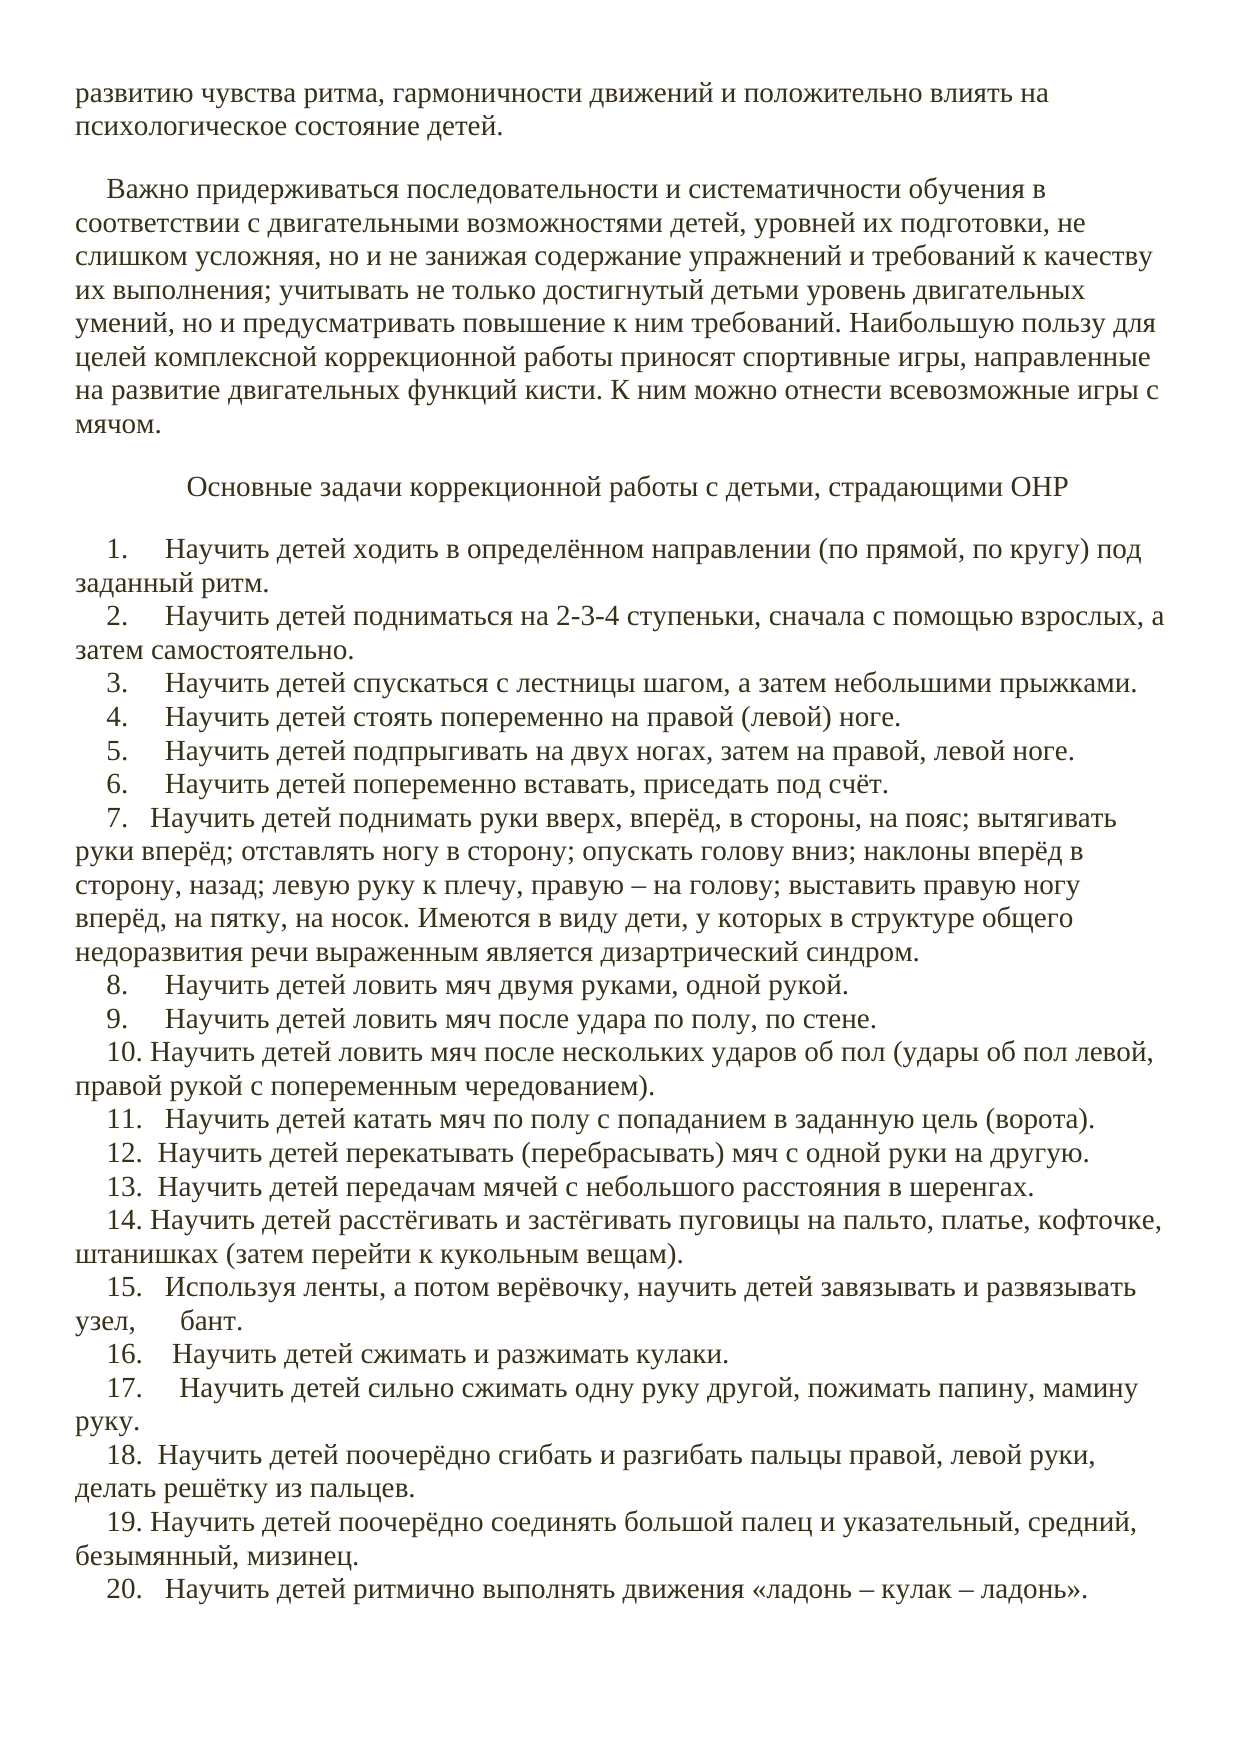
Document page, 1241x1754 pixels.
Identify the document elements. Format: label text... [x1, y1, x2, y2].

text 3. Научить детей спускаться с лестницы шагом, а затем небольшими прыжками. [75, 666, 1165, 699]
text 12. Научить детей перекатывать (перебрасывать) мяч с одной руки на другую. [75, 1135, 1165, 1169]
text Основные задачи коррекционной работы с детьми, страдающими ОНР [75, 469, 1165, 502]
text 20. Научить детей ритмично выполнять движения «ладонь – кулак – ладонь». [75, 1571, 1165, 1605]
text 18. Научить детей поочерёдно сгибать и разгибать пальцы правой, левой руки, делать решётку из пальцев. [75, 1437, 1165, 1504]
text 14. Научить детей расстёгивать и застёгивать пуговицы на пальто, платье, кофточке, штанишках (затем перейти к кукольным вещам). [75, 1202, 1165, 1269]
text 6. Научить детей попеременно вставать, приседать под счёт. [75, 766, 1165, 800]
text 19. Научить детей поочерёдно соединять большой палец и указательный, средний, безымянный, мизинец. [75, 1504, 1165, 1571]
text 10. Научить детей ловить мяч после нескольких ударов об пол (удары об пол левой, правой рукой с попеременным чередованием). [75, 1034, 1165, 1102]
text 4. Научить детей стоять попеременно на правой (левой) ноге. [75, 699, 1165, 733]
text 5. Научить детей подпрыгивать на двух ногах, затем на правой, левой ноге. [75, 733, 1165, 766]
text 16. Научить детей сжимать и разжимать кулаки. [75, 1336, 1165, 1370]
text 9. Научить детей ловить мяч после удара по полу, по стене. [75, 1001, 1165, 1034]
text 13. Научить детей передачам мячей с небольшого расстояния в шеренгах. [75, 1169, 1165, 1202]
text 1. Научить детей ходить в определённом направлении (по прямой, по кругу) под заданный ритм. [75, 531, 1165, 598]
text 17. Научить детей сильно сжимать одну руку другой, пожимать папину, мамину руку. [75, 1370, 1165, 1437]
text 11. Научить детей катать мяч по полу с попаданием в заданную цель (ворота). [75, 1102, 1165, 1135]
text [75, 75, 1165, 142]
text 7. Научить детей поднимать руки вверх, вперёд, в стороны, на пояс; вытягивать руки вперёд; отставлять ногу в сторону; опускать голову вниз; наклоны вперёд в сторону, назад; левую руку к плечу, правую – на голову; выставить правую ногу вперёд, на пятку, на носок. Имеются в виду дети, у которых в структуре общего недоразвития речи выраженным является дизартрический синдром. [75, 800, 1165, 967]
text 15. Используя ленты, а потом верёвочку, научить детей завязывать и развязывать узел, бант. [75, 1269, 1165, 1336]
text Важно придерживаться последовательности и систематичности обучения в соответствии с двигательными возможностями детей, уровней их подготовки, не слишком усложняя, но и не занижая содержание упражнений и требований к качеству их выполнения; учитывать не только достигнутый детьми уровень двигательных умений, но и предусматривать повышение к ним требований. Наибольшую пользу для целей комплексной коррекционной работы приносят спортивные игры, направленные на развитие двигательных функций кисти. К ним можно отнести всевозможные игры с мячом. [75, 171, 1165, 439]
text 2. Научить детей подниматься на 2-3-4 ступеньки, сначала с помощью взрослых, а затем самостоятельно. [75, 598, 1165, 666]
text 8. Научить детей ловить мяч двумя руками, одной рукой. [75, 967, 1165, 1001]
